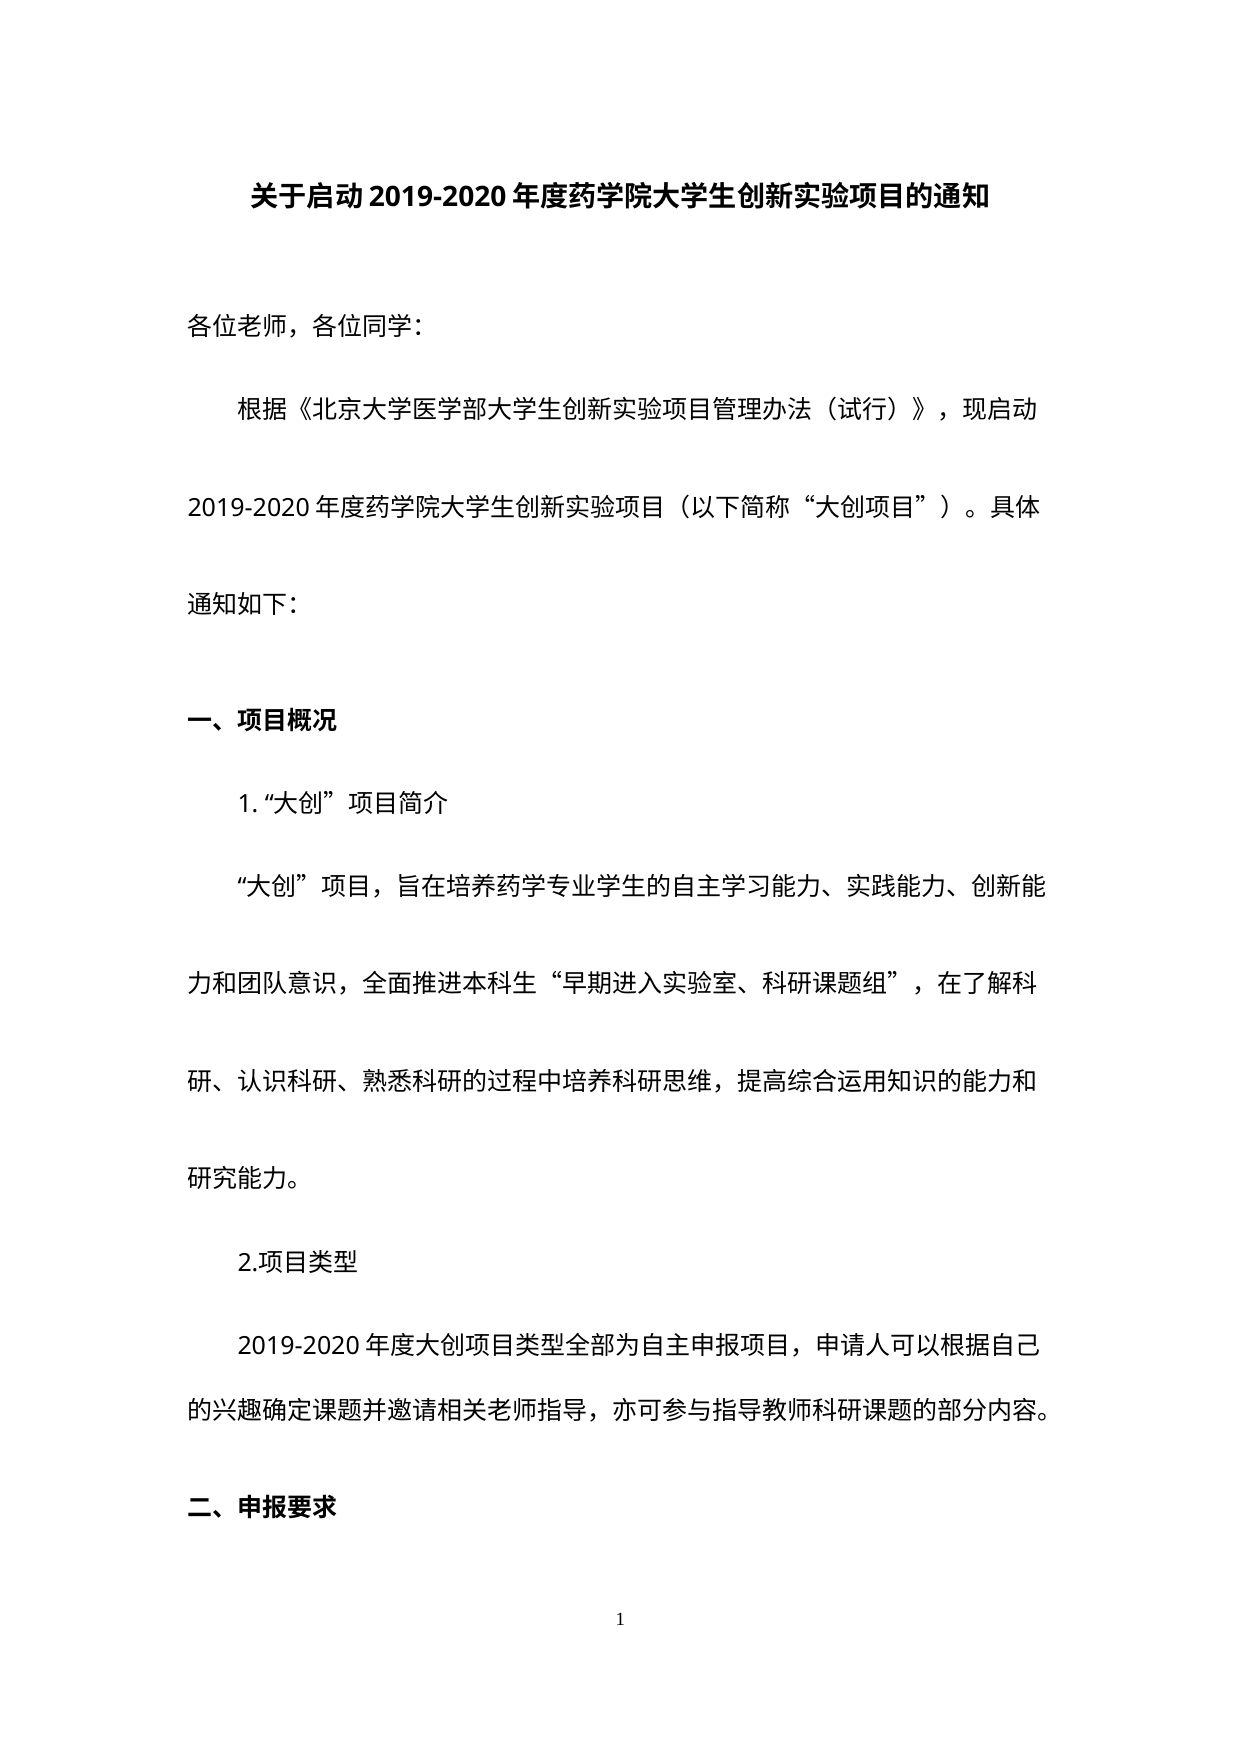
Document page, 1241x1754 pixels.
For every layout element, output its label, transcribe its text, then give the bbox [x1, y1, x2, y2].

text “大创”项目，旨在培养药学专业学生的自主学习能力、实践能力、创新能力和团队意识，全面推进本科生“早期进入实验室、科研课题组”，在了解科研、认识科研、熟悉科研的过程中培养科研思维，提高综合运用知识的能力和研究能力。 [187, 852, 1053, 1209]
text 一、项目概况 [187, 686, 1053, 751]
text 2.项目类型 [187, 1228, 1053, 1293]
text 根据《北京大学医学部大学生创新实验项目管理办法（试行）》，现启动2019-2020年度药学院大学生创新实验项目（以下简称“大创项目”）。具体通知如下： [187, 375, 1053, 635]
text 关于启动2019-2020年度药学院大学生创新实验项目的通知 [187, 162, 1053, 227]
text 二、申报要求 [187, 1473, 1053, 1538]
text 各位老师，各位同学： [187, 292, 1053, 357]
text 1. “大创”项目简介 [187, 769, 1053, 834]
text 2019-2020年度大创项目类型全部为自主申报项目，申请人可以根据自己的兴趣确定课题并邀请相关老师指导，亦可参与指导教师科研课题的部分内容。 [187, 1311, 1053, 1441]
